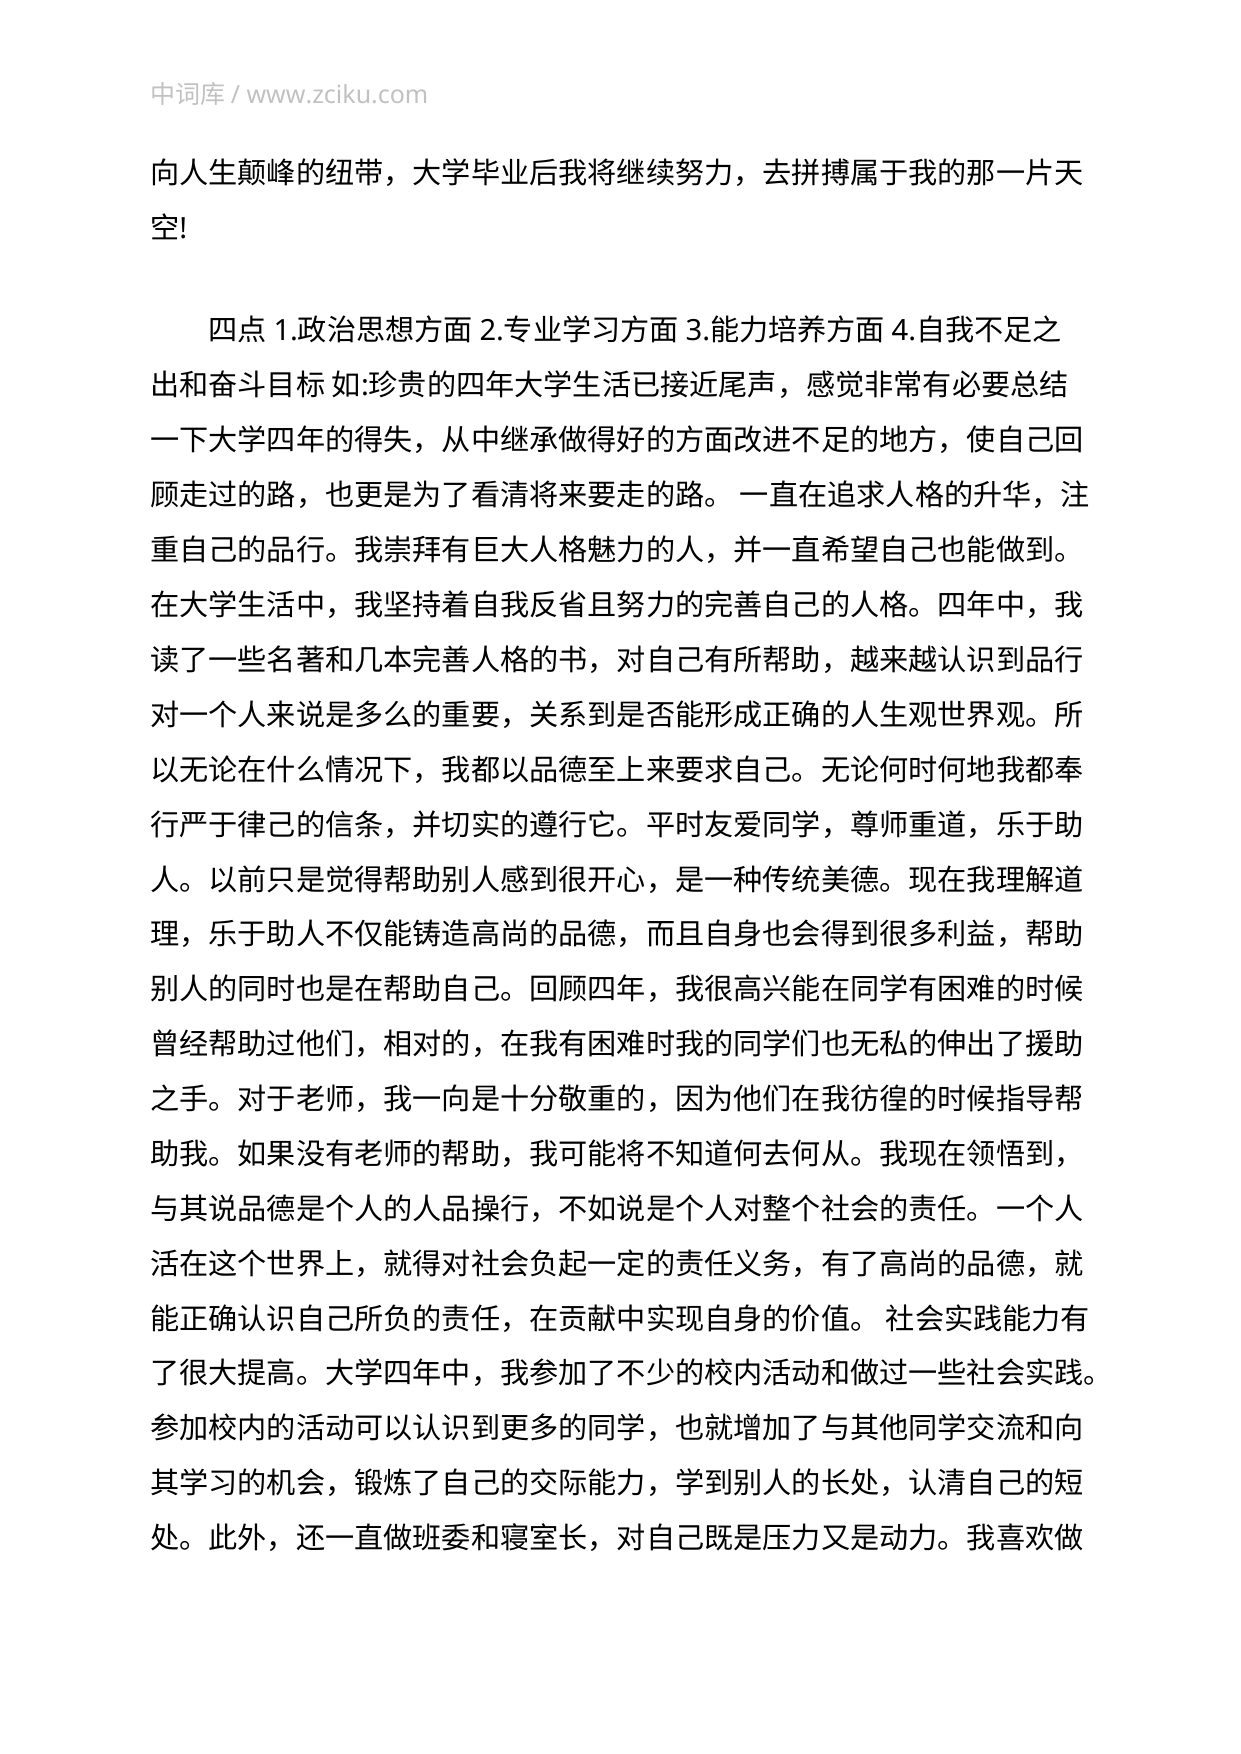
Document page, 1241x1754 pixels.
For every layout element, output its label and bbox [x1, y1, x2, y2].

text [150, 307, 1090, 1557]
text [150, 150, 1090, 247]
